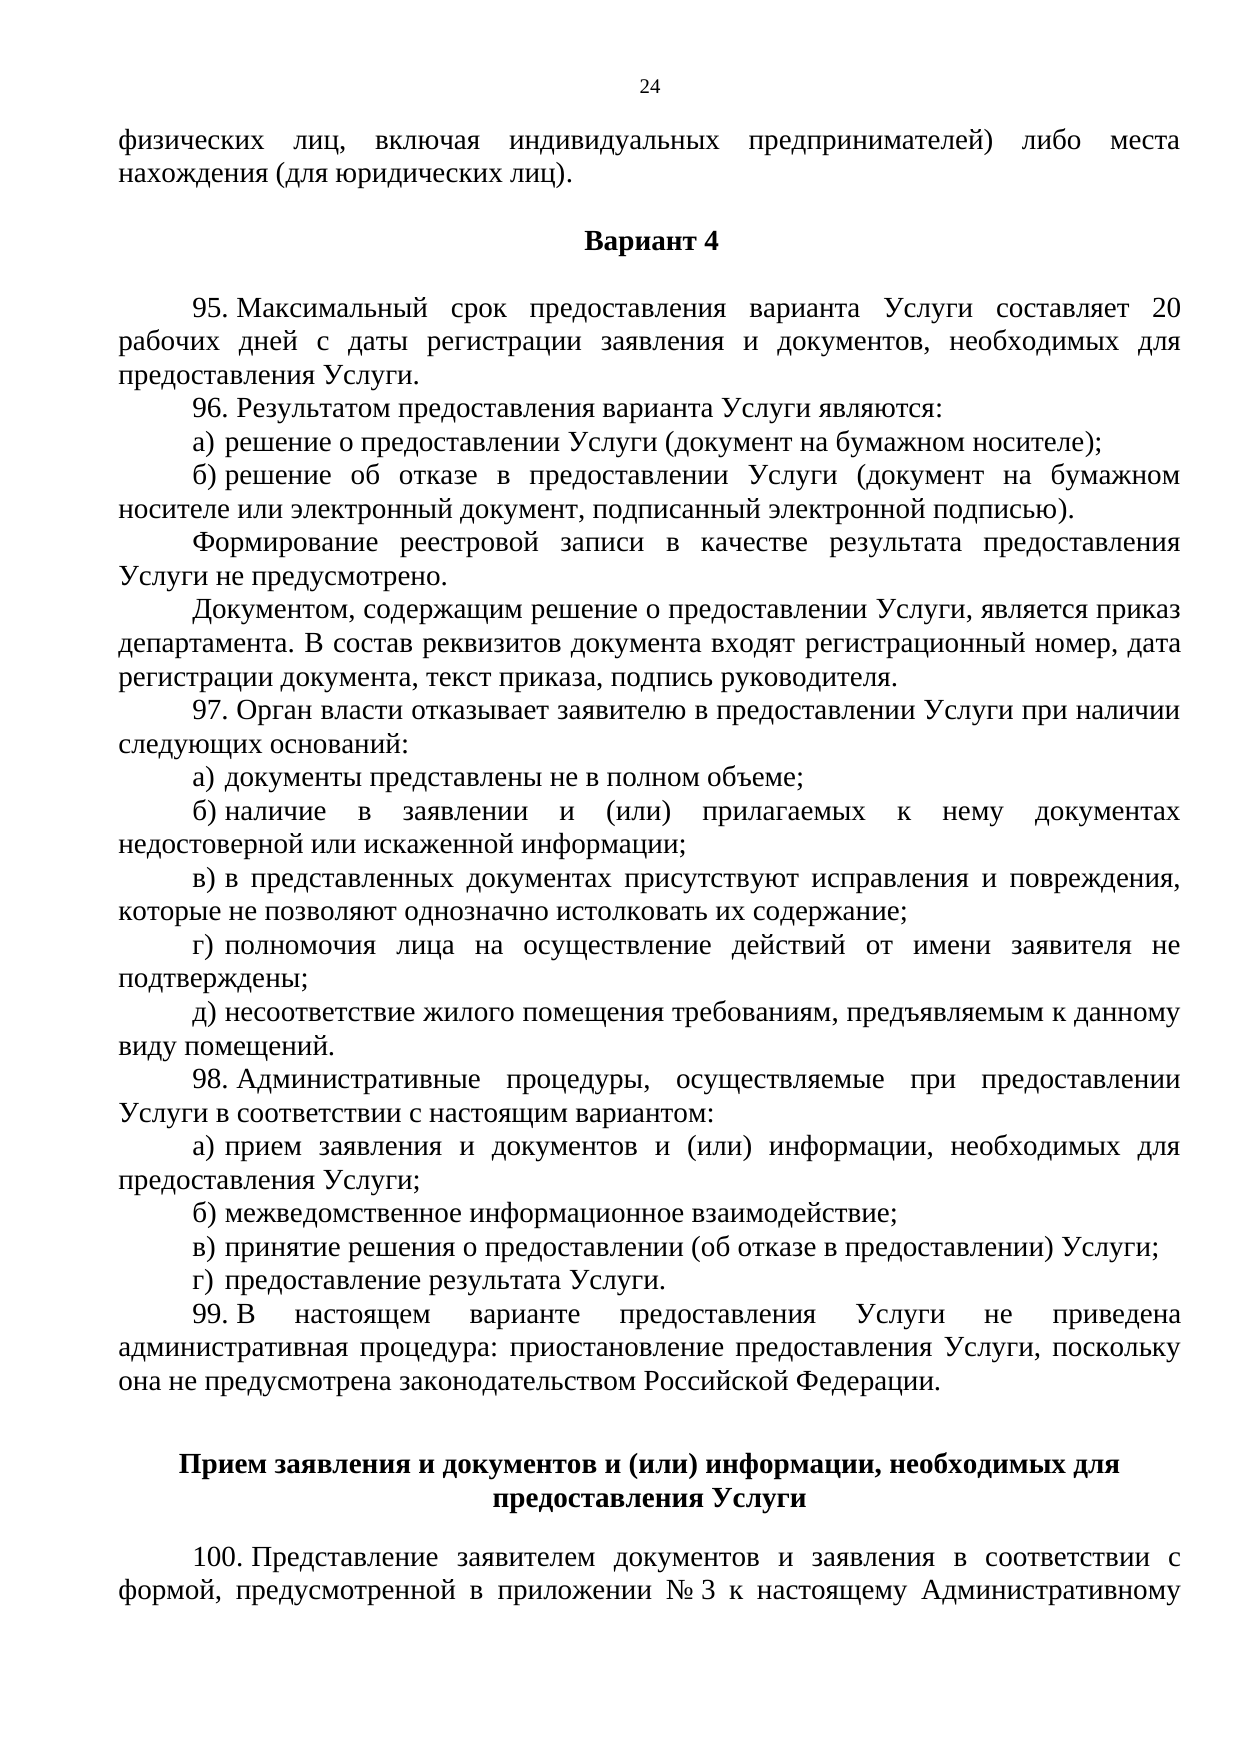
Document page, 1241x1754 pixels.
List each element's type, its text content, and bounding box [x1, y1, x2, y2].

list Орган власти отказывает заявителю в предоставлении Услуги при наличии следующих оснований: [118, 692, 1181, 759]
list полномочия лица на осуществление действий от имени заявителя не подтверждены; [118, 927, 1181, 994]
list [118, 122, 1181, 189]
list прием заявления и документов и (или) информации, необходимых для предоставления Услуги; [118, 1128, 1181, 1195]
list В настоящем варианте предоставления Услуги не приведена административная процедура: приостановление предоставления Услуги, поскольку она не предусмотрена законодательством Российской Федерации. [118, 1296, 1181, 1397]
list несоответствие жилого помещения требованиям, предъявляемым к данному виду помещений. [118, 994, 1181, 1061]
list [118, 1539, 1181, 1606]
text Формирование реестровой записи в качестве результата предоставления Услуги не предусмотрено. [118, 524, 1181, 592]
list предоставление результата Услуги. [118, 1262, 1181, 1296]
list решение о предоставлении Услуги (документ на бумажном носителе); [118, 424, 1181, 457]
list принятие решения о предоставлении (об отказе в предоставлении) Услуги; [118, 1229, 1181, 1262]
list в представленных документах присутствуют исправления и повреждения, которые не позволяют однозначно истолковать их содержание; [118, 860, 1181, 927]
list решение об отказе в предоставлении Услуги (документ на бумажном носителе или электронный документ, подписанный электронной подписью). [118, 457, 1181, 524]
list документы представлены не в полном объеме; [118, 759, 1181, 793]
text Документом, содержащим решение о предоставлении Услуги, является приказ департамента. В состав реквизитов документа входят регистрационный номер, дата регистрации документа, текст приказа, подпись руководителя. [118, 592, 1181, 692]
list Максимальный срок предоставления варианта Услуги составляет 20 рабочих дней с даты регистрации заявления и документов, необходимых для предоставления Услуги. [118, 290, 1181, 390]
text Прием заявления и документов и (или) информации, необходимых для предоставления Услуги [118, 1447, 1181, 1514]
list межведомственное информационное взаимодействие; [118, 1195, 1181, 1229]
list Административные процедуры, осуществляемые при предоставлении Услуги в соответствии с настоящим вариантом: [118, 1061, 1181, 1128]
list Результатом предоставления варианта Услуги являются: [118, 390, 1181, 424]
list наличие в заявлении и (или) прилагаемых к нему документах недостоверной или искаженной информации; [118, 793, 1181, 860]
